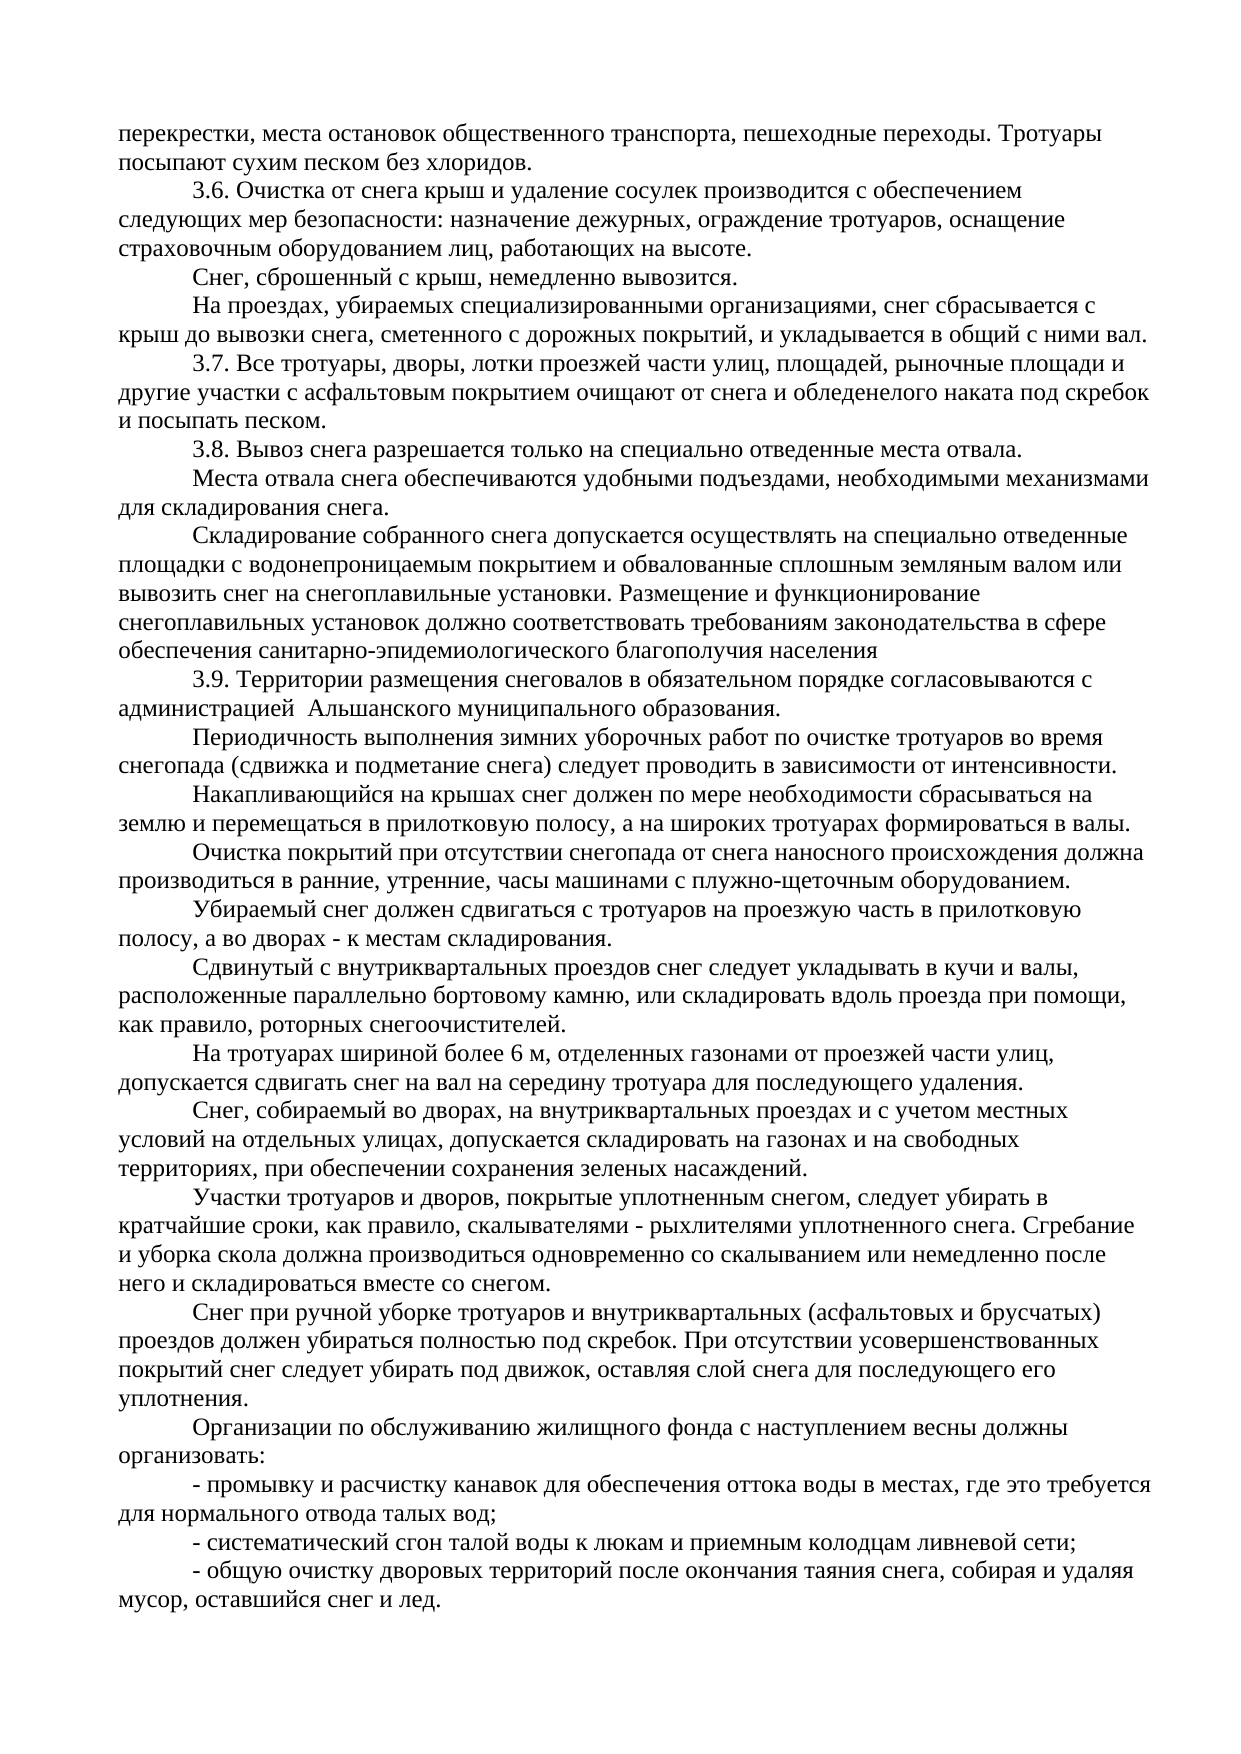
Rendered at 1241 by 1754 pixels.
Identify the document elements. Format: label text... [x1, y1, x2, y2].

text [118, 118, 1152, 176]
text 3.6. Очистка от снега крыш и удаление сосулек производится с обеспечением следующих мер безопасности: назначение дежурных, ограждение тротуаров, оснащение страховочным оборудованием лиц, работающих на высоте. [118, 176, 1152, 262]
text - систематический сгон талой воды к люкам и приемным колодцам ливневой сети; [118, 1527, 1152, 1556]
text Убираемый снег должен сдвигаться с тротуаров на проезжую часть в прилотковую полосу, а во дворах - к местам складирования. [118, 894, 1152, 952]
text Очистка покрытий при отсутствии снегопада от снега наносного происхождения должна производиться в ранние, утренние, часы машинами с плужно-щеточным оборудованием. [118, 837, 1152, 894]
text Периодичность выполнения зимних уборочных работ по очистке тротуаров во время снегопада (сдвижка и подметание снега) следует проводить в зависимости от интенсивности. [118, 722, 1152, 779]
text Снег, сброшенный с крыш, немедленно вывозится. [118, 262, 1152, 291]
text 3.9. Территории размещения снеговалов в обязательном порядке согласовываются с администрацией Альшанского муниципального образования. [118, 664, 1152, 722]
text На проездах, убираемых специализированными организациями, снег сбрасывается с крыш до вывозки снега, сметенного с дорожных покрытий, и укладывается в общий с ними вал. [118, 291, 1152, 348]
text Организации по обслуживанию жилищного фонда с наступлением весны должны организовать: [118, 1412, 1152, 1469]
text Снег при ручной уборке тротуаров и внутриквартальных (асфальтовых и брусчатых) проездов должен убираться полностью под скребок. При отсутствии усовершенствованных покрытий снег следует убирать под движок, оставляя слой снега для последующего его уплотнения. [118, 1297, 1152, 1412]
text Места отвала снега обеспечиваются удобными подъездами, необходимыми механизмами для складирования снега. [118, 463, 1152, 521]
text Участки тротуаров и дворов, покрытые уплотненным снегом, следует убирать в кратчайшие сроки, как правило, скалывателями - рыхлителями уплотненного снега. Сгребание и уборка скола должна производиться одновременно со скалыванием или немедленно после него и складироваться вместе со снегом. [118, 1182, 1152, 1297]
text Складирование собранного снега допускается осуществлять на специально отведенные площадки с водонепроницаемым покрытием и обвалованные сплошным земляным валом или вывозить снег на снегоплавильные установки. Размещение и функционирование снегоплавильных установок должно соответствовать требованиям законодательства в сфере обеспечения санитарно-эпидемиологического благополучия населения [118, 521, 1152, 664]
text - общую очистку дворовых территорий после окончания таяния снега, собирая и удаляя мусор, оставшийся снег и лед. [118, 1556, 1152, 1613]
text Накапливающийся на крышах снег должен по мере необходимости сбрасываться на землю и перемещаться в прилотковую полосу, а на широких тротуарах формироваться в валы. [118, 779, 1152, 837]
text Сдвинутый с внутриквартальных проездов снег следует укладывать в кучи и валы, расположенные параллельно бортовому камню, или складировать вдоль проезда при помощи, как правило, роторных снегоочистителей. [118, 952, 1152, 1038]
text Снег, собираемый во дворах, на внутриквартальных проездах и с учетом местных условий на отдельных улицах, допускается складировать на газонах и на свободных территориях, при обеспечении сохранения зеленых насаждений. [118, 1096, 1152, 1182]
text 3.8. Вывоз снега разрешается только на специально отведенные места отвала. [118, 434, 1152, 463]
text - промывку и расчистку канавок для обеспечения оттока воды в местах, где это требуется для нормального отвода талых вод; [118, 1469, 1152, 1527]
text На тротуарах шириной более 6 м, отделенных газонами от проезжей части улиц, допускается сдвигать снег на вал на середину тротуара для последующего удаления. [118, 1038, 1152, 1096]
text 3.7. Все тротуары, дворы, лотки проезжей части улиц, площадей, рыночные площади и другие участки с асфальтовым покрытием очищают от снега и обледенелого наката под скребок и посыпать песком. [118, 348, 1152, 434]
